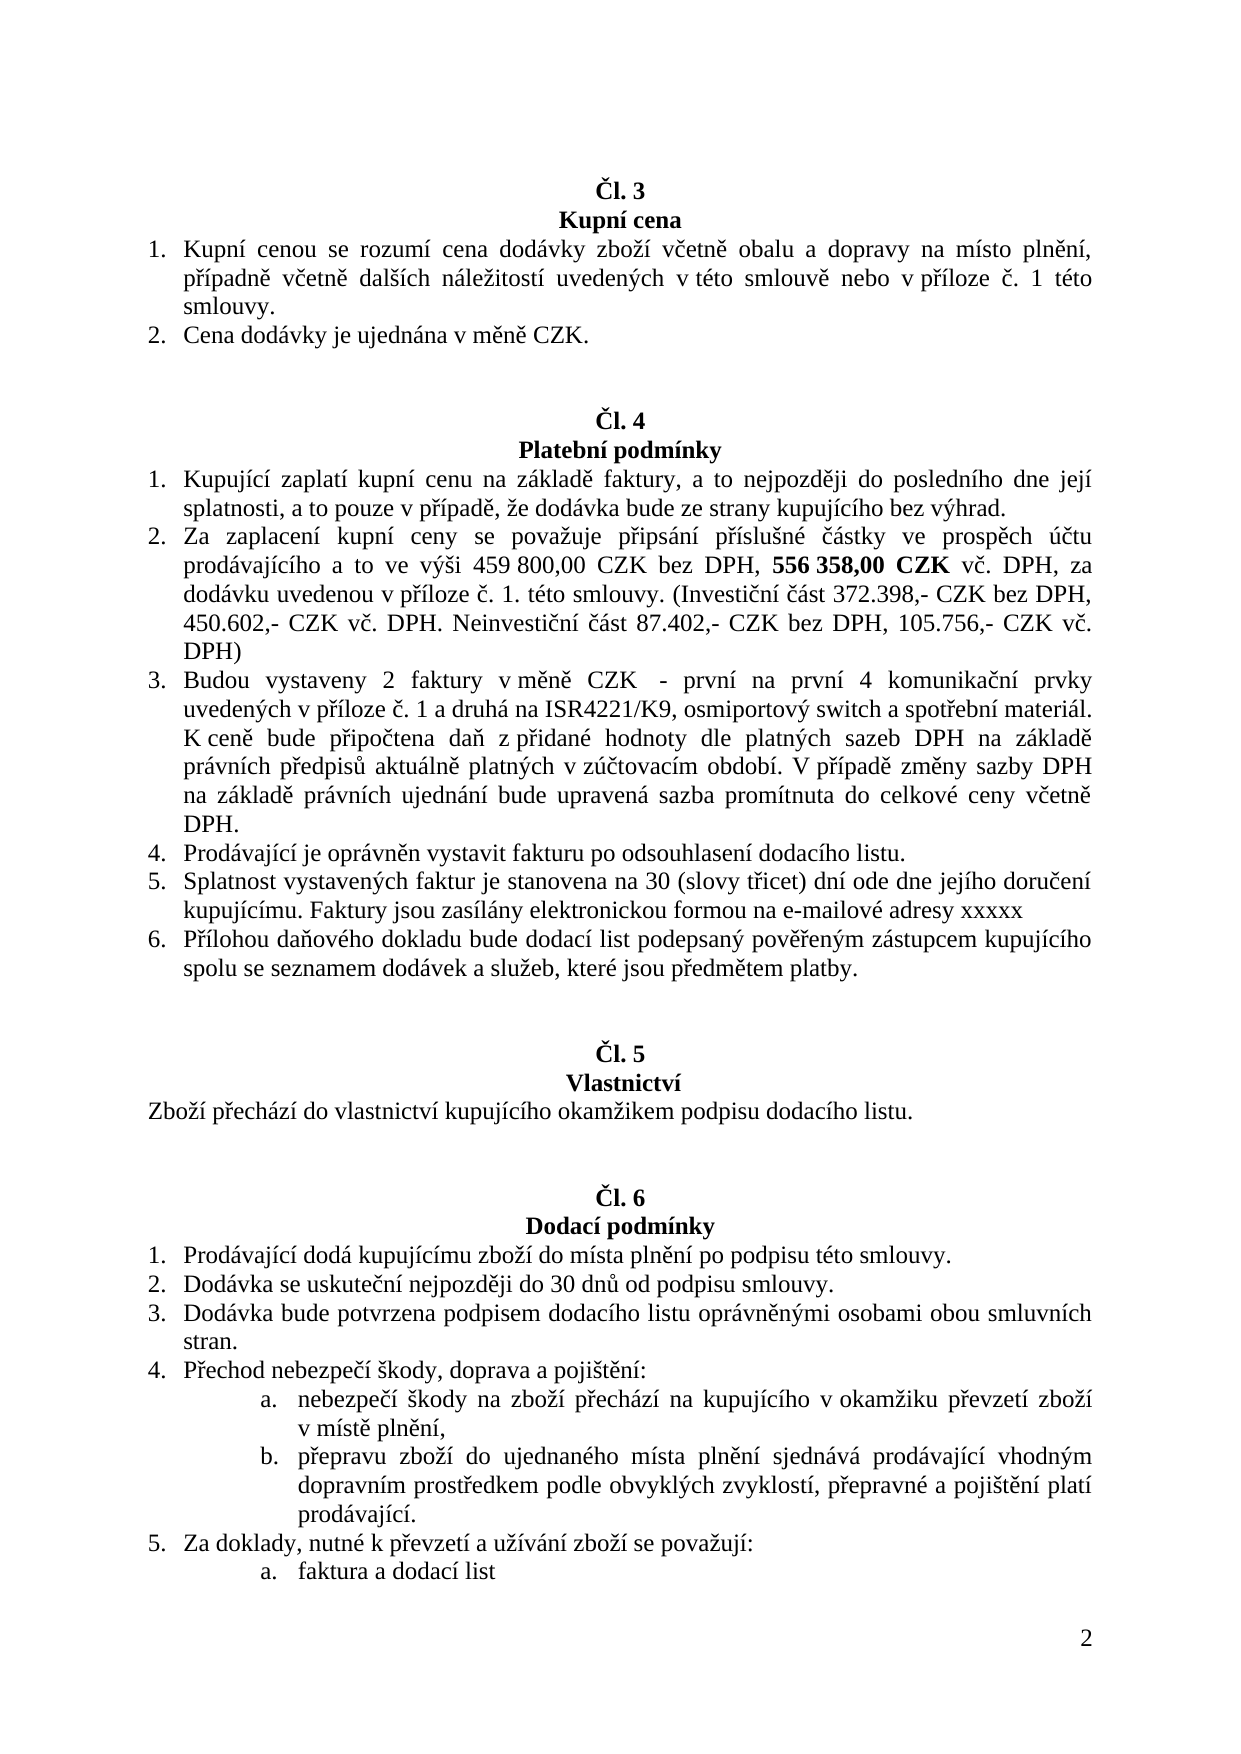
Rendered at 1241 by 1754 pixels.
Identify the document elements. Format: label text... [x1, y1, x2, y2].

list nebezpečí škody na zboží přechází na kupujícího v okamžiku převzetí zboží v místě plnění, [260, 1384, 1093, 1441]
text Zboží přechází do vlastnictví kupujícího okamžikem podpisu dodacího listu. [148, 1096, 1093, 1125]
text Vlastnictví [148, 1068, 1093, 1096]
list Prodávající dodá kupujícímu zboží do místa plnění po podpisu této smlouvy. [148, 1240, 1093, 1269]
text Čl. 5 [148, 1039, 1093, 1068]
list Přílohou daňového dokladu bude dodací list podepsaný pověřeným zástupcem kupujícího spolu se seznamem dodávek a služeb, které jsou předmětem platby. [148, 924, 1093, 981]
list Budou vystaveny 2 faktury v měně CZK - první na první 4 komunikační prvky uvedených v příloze č. 1 a druhá na ISR4221/K9, osmiportový switch a spotřební materiál. K ceně bude připočtena daň z přidané hodnoty dle platných sazeb DPH na základě právních předpisů aktuálně platných v zúčtovacím období. V případě změny sazby DPH na základě právních ujednání bude upravená sazba promítnuta do celkové ceny včetně DPH. [148, 665, 1093, 838]
list Přechod nebezpečí škody, doprava a pojištění: [148, 1355, 1093, 1384]
list Cena dodávky je ujednána v měně CZK. [148, 320, 1093, 349]
list Za zaplacení kupní ceny se považuje připsání příslušné částky ve prospěch účtu prodávajícího a to ve výši 459 800,00 CZK bez DPH, 556 358,00 CZK vč. DPH, za dodávku uvedenou v příloze č. 1. této smlouvy. (Investiční část 372.398,- CZK bez DPH, 450.602,- CZK vč. DPH. Neinvestiční část 87.402,- CZK bez DPH, 105.756,- CZK vč. DPH) [148, 521, 1093, 665]
text Čl. 4 [148, 406, 1093, 435]
text Platební podmínky [148, 435, 1093, 464]
list Kupující zaplatí kupní cenu na základě faktury, a to nejpozději do posledního dne její splatnosti, a to pouze v případě, že dodávka bude ze strany kupujícího bez výhrad. [148, 464, 1093, 521]
list Dodávka se uskuteční nejpozději do 30 dnů od podpisu smlouvy. [148, 1269, 1093, 1298]
text Čl. 3 [148, 176, 1093, 205]
list Kupní cenou se rozumí cena dodávky zboží včetně obalu a dopravy na místo plnění, případně včetně dalších náležitostí uvedených v této smlouvě nebo v příloze č. 1 této smlouvy. [148, 234, 1093, 320]
list Dodávka bude potvrzena podpisem dodacího listu oprávněnými osobami obou smluvních stran. [148, 1298, 1093, 1355]
text Čl. 6 [148, 1183, 1093, 1211]
list Za doklady, nutné k převzetí a užívání zboží se považují: [148, 1528, 1093, 1556]
text Dodací podmínky [148, 1211, 1093, 1240]
text Kupní cena [148, 205, 1093, 234]
list přepravu zboží do ujednaného místa plnění sjednává prodávající vhodným dopravním prostředkem podle obvyklých zvyklostí, přepravné a pojištění platí prodávající. [260, 1441, 1093, 1528]
list Prodávající je oprávněn vystavit fakturu po odsouhlasení dodacího listu. [148, 838, 1093, 866]
list Splatnost vystavených faktur je stanovena na 30 (slovy třicet) dní ode dne jejího doručení kupujícímu. Faktury jsou zasílány elektronickou formou na e-mailové adresy xxxxx [148, 866, 1093, 924]
list faktura a dodací list [260, 1556, 1093, 1585]
